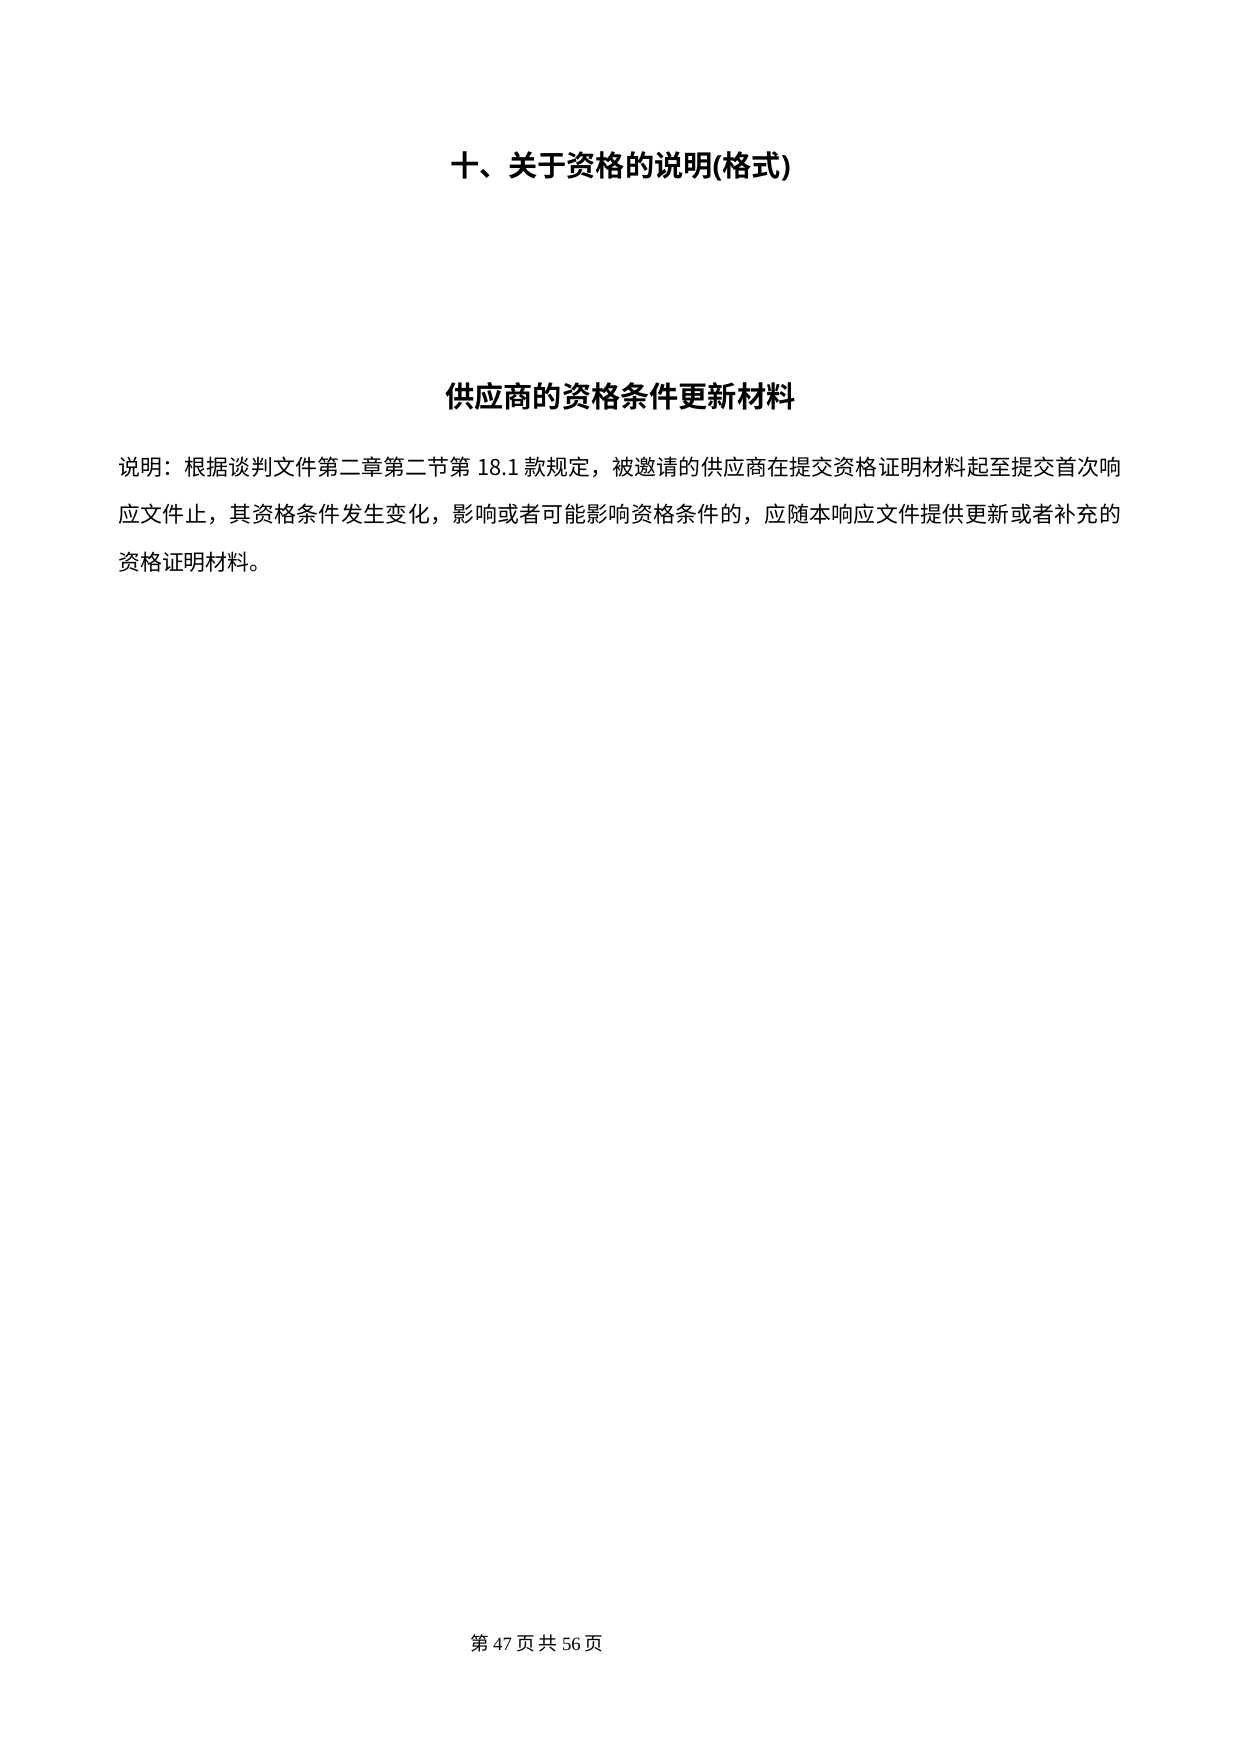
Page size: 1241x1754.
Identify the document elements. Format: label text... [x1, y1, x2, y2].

subtitle 十、关于资格的说明(格式) [118, 142, 1122, 185]
text 供应商的资格条件更新材料 [118, 373, 1122, 416]
text 说明：根据谈判文件第二章第二节第18.1款规定，被邀请的供应商在提交资格证明材料起至提交首次响应文件止，其资格条件发生变化，影响或者可能影响资格条件的，应随本响应文件提供更新或者补充的资格证明材料。 [118, 449, 1122, 576]
